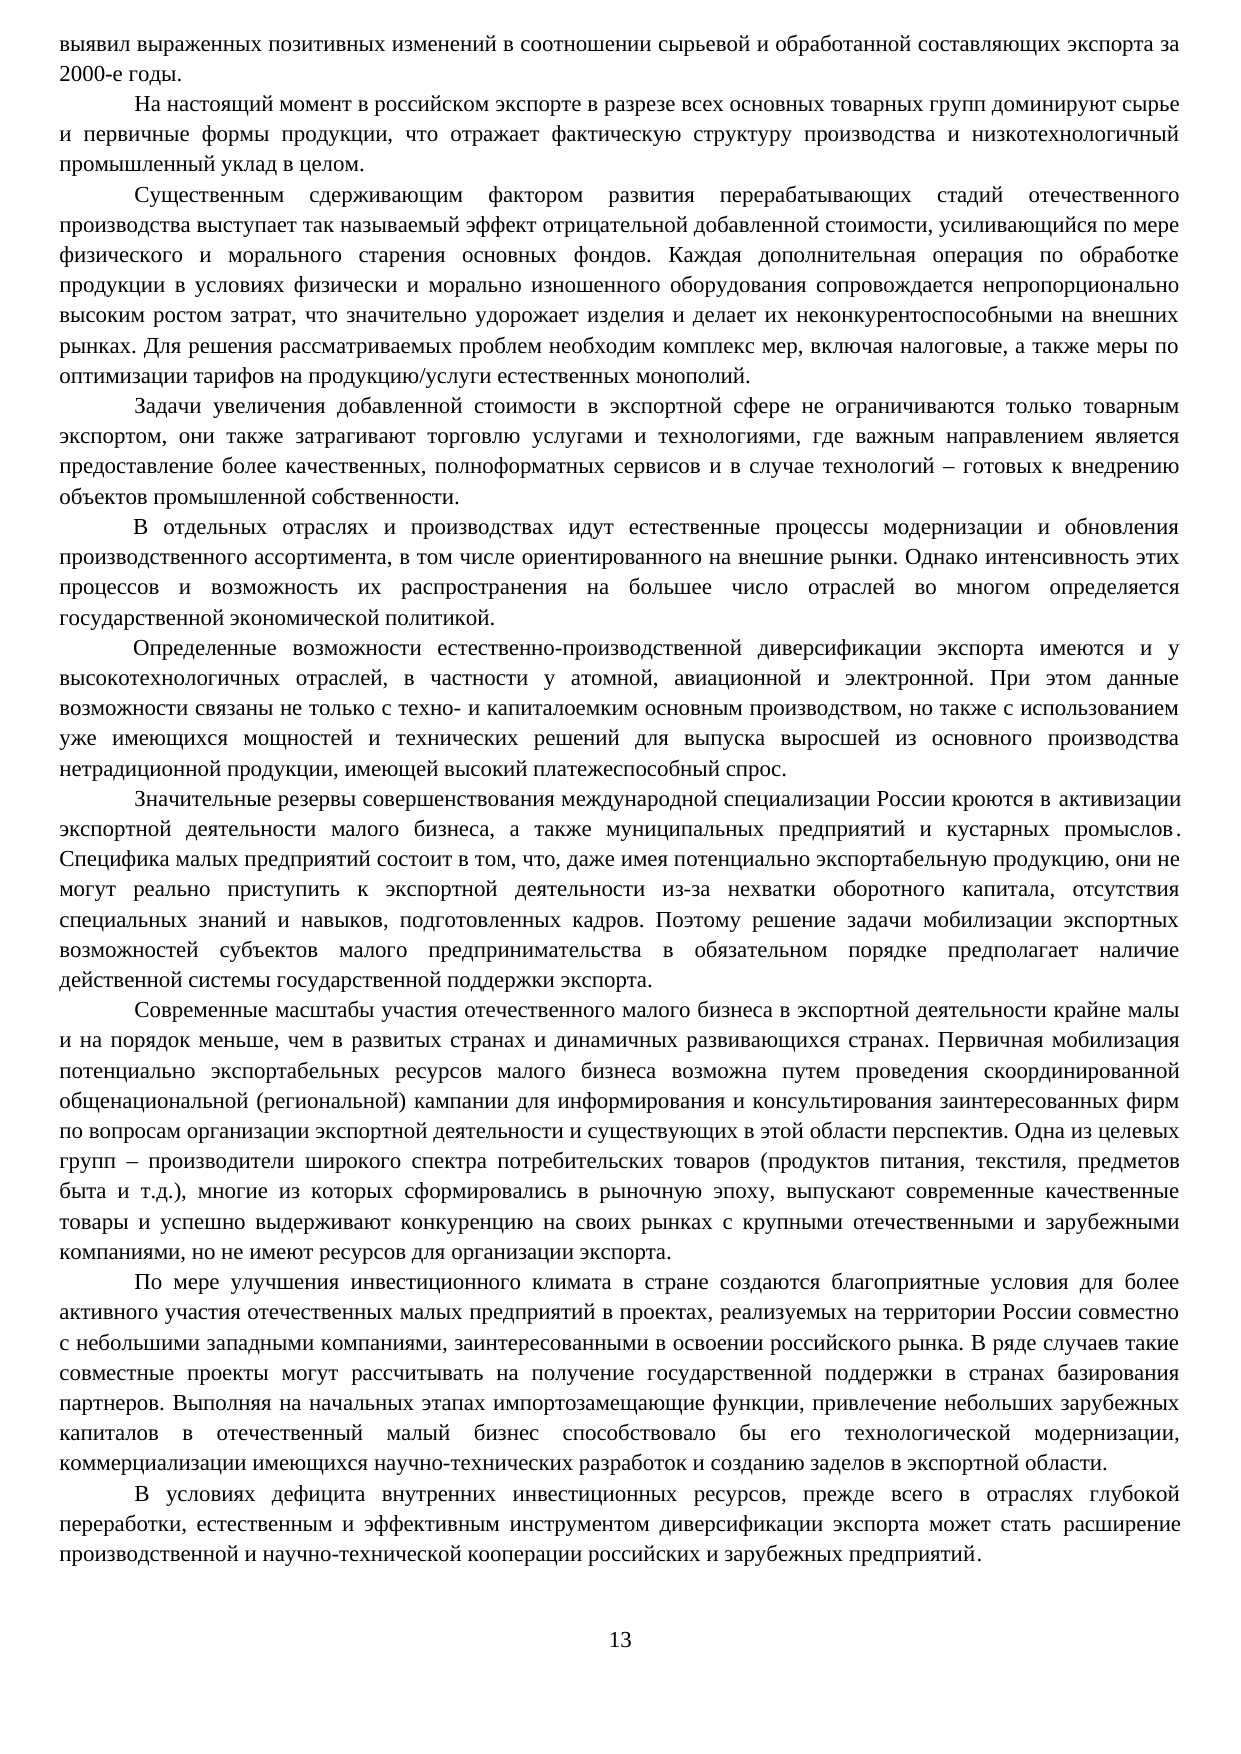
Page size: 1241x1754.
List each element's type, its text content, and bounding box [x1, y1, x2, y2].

text По мере улучшения инвестиционного климата в стране создаются благоприятные условия для более активного участия отечественных малых предприятий в проектах, реализуемых на территории России совместно с небольшими западными компаниями, заинтересованными в освоении российского рынка. В ряде случаев такие совместные проекты могут рассчитывать на получение государственной поддержки в странах базирования партнеров. Выполняя на начальных этапах импортозамещающие функции, привлечение небольших зарубежных капиталов в отечественный малый бизнес способствовало бы его технологической модернизации, коммерциализации имеющихся научно-технических разработок и созданию заделов в экспортной области. [59, 1268, 1181, 1476]
text Значительные резервы совершенствования международной специализации России кроются в активизации экспортной деятельности малого бизнеса, а также муниципальных предприятий и кустарных промыслов. Специфика малых предприятий состоит в том, что, даже имея потенциально экспортабельную продукцию, они не могут реально приступить к экспортной деятельности из-за нехватки оборотного капитала, отсутствия специальных знаний и навыков, подготовленных кадров. Поэтому решение задачи мобилизации экспортных возможностей субъектов малого предпринимательства в обязательном порядке предполагает наличие действенной системы государственной поддержки экспорта. [59, 785, 1181, 992]
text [59, 29, 1181, 86]
text Определенные возможности естественно-производственной диверсификации экспорта имеются и у высокотехнологичных отраслей, в частности у атомной, авиационной и электронной. При этом данные возможности связаны не только с техно- и капиталоемким основным производством, но также с использованием уже имеющихся мощностей и технических решений для выпуска выросшей из основного производства нетрадиционной продукции, имеющей высокий платежеспособный спрос. [59, 634, 1181, 781]
text Задачи увеличения добавленной стоимости в экспортной сфере не ограничиваются только товарным экспортом, они также затрагивают торговлю услугами и технологиями, где важным направлением является предоставление более качественных, полноформатных сервисов и в случае технологий – готовых к внедрению объектов промышленной собственности. [59, 392, 1181, 509]
text Современные масштабы участия отечественного малого бизнеса в экспортной деятельности крайне малы и на порядок меньше, чем в развитых странах и динамичных развивающихся странах. Первичная мобилизация потенциально экспортабельных ресурсов малого бизнеса возможна путем проведения скоординированной общенациональной (региональной) кампании для информирования и консультирования заинтересованных фирм по вопросам организации экспортной деятельности и существующих в этой области перспектив. Одна из целевых групп – производители широкого спектра потребительских товаров (продуктов питания, текстиля, предметов быта и т.д.), многие из которых сформировались в рыночную эпоху, выпускают современные качественные товары и успешно выдерживают конкуренцию на своих рынках с крупными отечественными и зарубежными компаниями, но не имеют ресурсов для организации экспорта. [59, 996, 1181, 1264]
text В отдельных отраслях и производствах идут естественные процессы модернизации и обновления производственного ассортимента, в том числе ориентированного на внешние рынки. Однако интенсивность этих процессов и возможность их распространения на большее число отраслей во многом определяется государственной экономической политикой. [59, 513, 1181, 630]
text Существенным сдерживающим фактором развития перерабатывающих стадий отечественного производства выступает так называемый эффект отрицательной добавленной стоимости, усиливающийся по мере физического и морального старения основных фондов. Каждая дополнительная операция по обработке продукции в условиях физически и морально изношенного оборудования сопровождается непропорционально высоким ростом затрат, что значительно удорожает изделия и делает их неконкурентоспособными на внешних рынках. Для решения рассматриваемых проблем необходим комплекс мер, включая налоговые, а также меры по оптимизации тарифов на продукцию/услуги естественных монополий. [59, 181, 1181, 388]
text На настоящий момент в российском экспорте в разрезе всех основных товарных групп доминируют сырье и первичные формы продукции, что отражает фактическую структуру производства и низкотехнологичный промышленный уклад в целом. [59, 90, 1181, 177]
text В условиях дефицита внутренних инвестиционных ресурсов, прежде всего в отраслях глубокой переработки, естественным и эффективным инструментом диверсификации экспорта может стать расширение производственной и научно-технической кооперации российских и зарубежных предприятий. [59, 1479, 1181, 1566]
